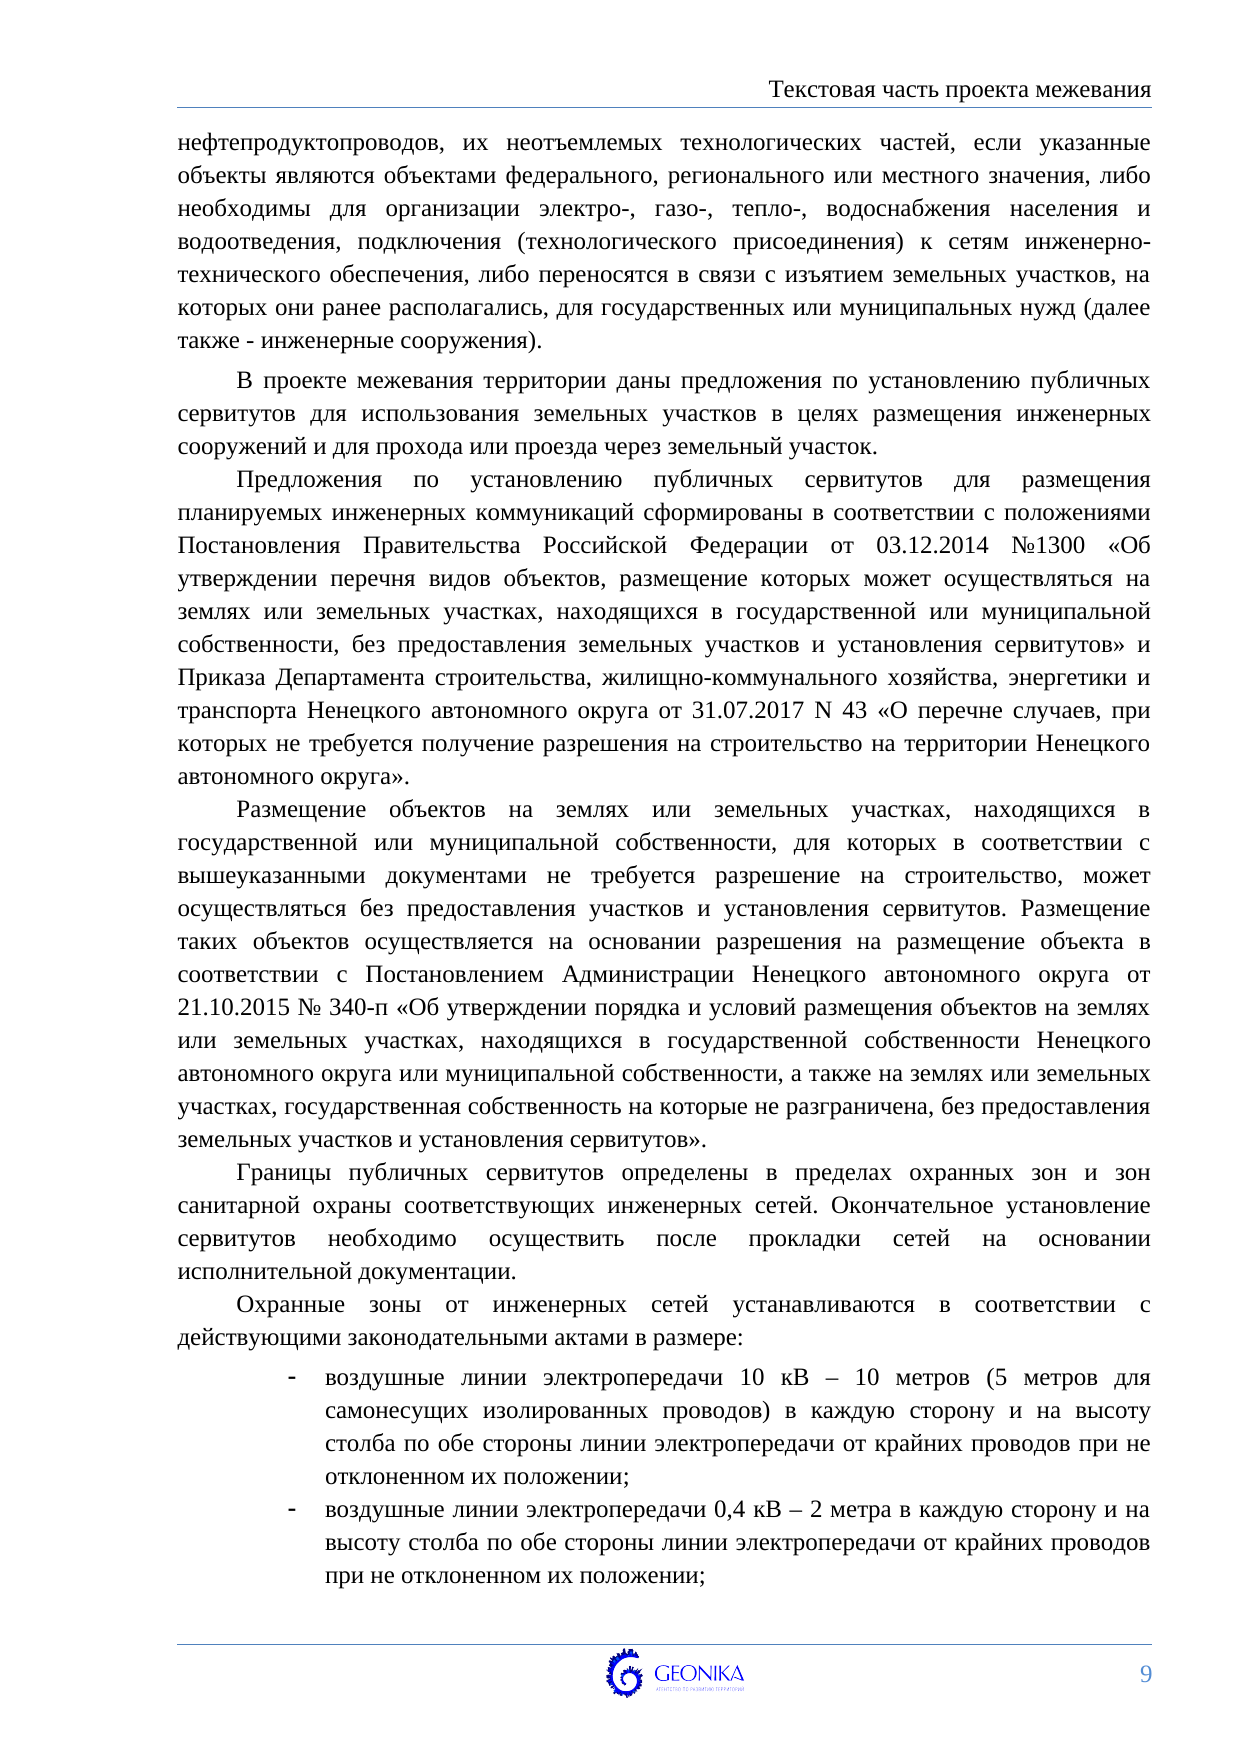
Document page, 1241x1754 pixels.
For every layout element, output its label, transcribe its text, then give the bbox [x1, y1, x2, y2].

text Границы публичных сервитутов определены в пределах охранных зон и зон санитарной охраны соответствующих инженерных сетей. Окончательное установление сервитутов необходимо осуществить после прокладки сетей на основании исполнительной документации. [177, 1157, 1152, 1285]
text воздушные линии электропередачи 0,4 кВ – 2 метра в каждую сторону и на высоту столба по обе стороны линии электропередачи от крайних проводов при не отклоненном их положении; [288, 1494, 1152, 1588]
text Охранные зоны от инженерных сетей устанавливаются в соответствии с действующими законодательными актами в размере: [177, 1289, 1152, 1351]
text В проекте межевания территории даны предложения по установлению публичных сервитутов для использования земельных участков в целях размещения инженерных сооружений и для прохода или проезда через земельный участок. [177, 365, 1152, 459]
text воздушные линии электропередачи 10 кВ – 10 метров (5 метров для самонесущих изолированных проводов) в каждую сторону и на высоту столба по обе стороны линии электропередачи от крайних проводов при не отклоненном их положении; [288, 1362, 1152, 1489]
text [177, 127, 1152, 354]
picture [603, 1645, 749, 1702]
text Предложения по установлению публичных сервитутов для размещения планируемых инженерных коммуникаций сформированы в соответствии с положениями Постановления Правительства Российской Федерации от 03.12.2014 №1300 «Об утверждении перечня видов объектов, размещение которых может осуществляться на землях или земельных участках, находящихся в государственной или муниципальной собственности, без предоставления земельных участков и установления сервитутов» и Приказа Департамента строительства, жилищно-коммунального хозяйства, энергетики и транспорта Ненецкого автономного округа от 31.07.2017 N 43 «О перечне случаев, при которых не требуется получение разрешения на строительство на территории Ненецкого автономного округа». [177, 464, 1152, 790]
text Размещение объектов на землях или земельных участках, находящихся в государственной или муниципальной собственности, для которых в соответствии с вышеуказанными документами не требуется разрешение на строительство, может осуществляться без предоставления участков и установления сервитутов. Размещение таких объектов осуществляется на основании разрешения на размещение объекта в соответствии с Постановлением Администрации Ненецкого автономного округа от 21.10.2015 № 340-п «Об утверждении порядка и условий размещения объектов на землях или земельных участках, находящихся в государственной собственности Ненецкого автономного округа или муниципальной собственности, а также на землях или земельных участках, государственная собственность на которые не разграничена, без предоставления земельных участков и установления сервитутов». [177, 794, 1152, 1153]
